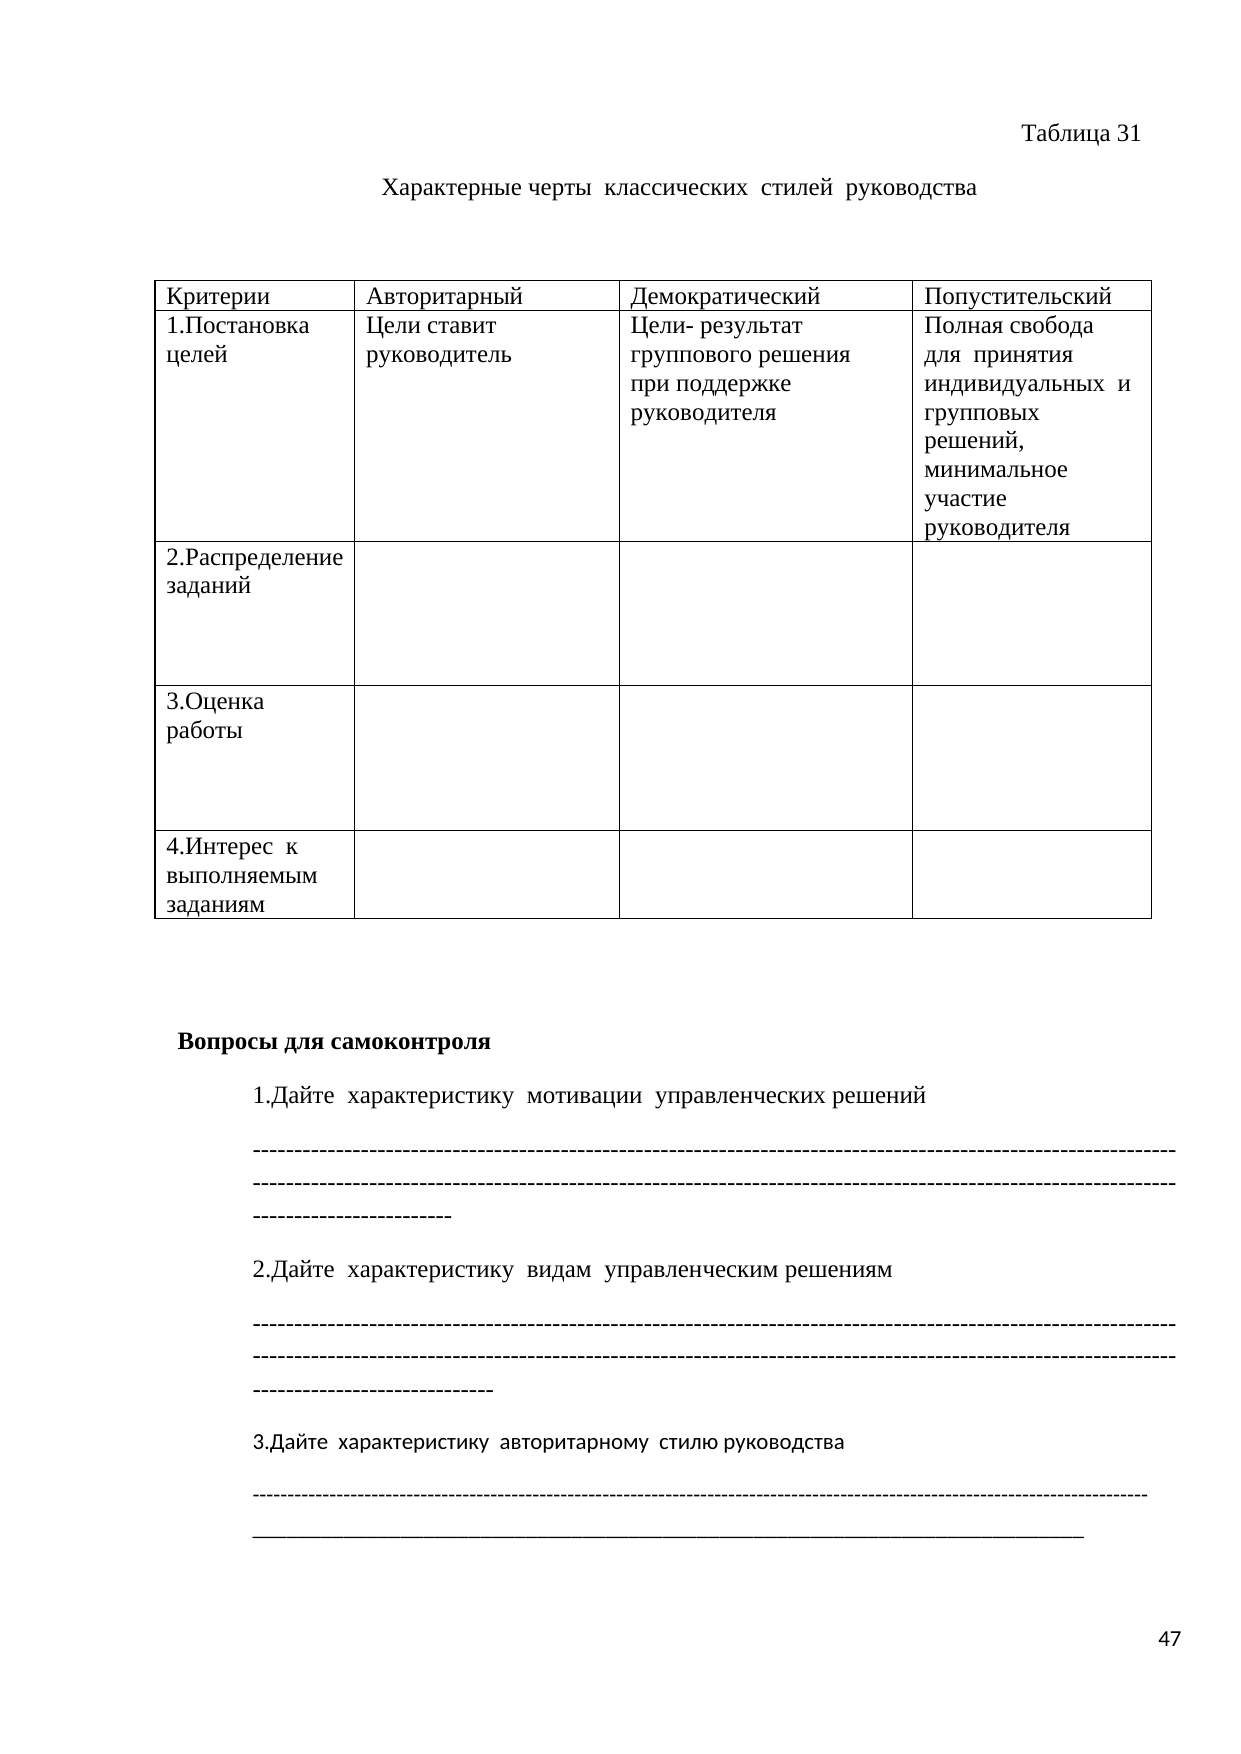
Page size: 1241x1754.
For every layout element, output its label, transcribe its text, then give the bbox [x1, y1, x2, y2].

text Таблица 31 [177, 118, 1181, 147]
table_cell [620, 831, 912, 917]
table_header Демократический [620, 281, 912, 309]
text Характерные черты классических стилей руководства [177, 172, 1181, 201]
list ------------------------------------------------------------------------------------------------------------------------------------------------------------------------------------------------------------------------------------------------------ [252, 1134, 1181, 1229]
table_cell [355, 686, 619, 830]
table_header Попустительский [913, 281, 1151, 309]
table_cell Полная свобода для принятия индивидуальных и групповых решений, минимальное участие руководителя [913, 311, 1151, 541]
table_cell 4.Интерес к выполняемым заданиям [156, 831, 354, 917]
text Вопросы для самоконтроля [177, 1026, 1181, 1055]
list --------------------------------------------------------------------------------------------------------------------------------_________________________________________________________________________ [252, 1481, 1181, 1541]
table_cell 2.Распределение заданий [156, 542, 354, 685]
table_cell 3.Оценка работы [156, 686, 354, 830]
list ----------------------------------------------------------------------------------------------------------------------------------------------------------------------------------------------------------------------------------------------------------- [252, 1308, 1181, 1402]
table_cell [620, 686, 912, 830]
list 3.Дайте характеристику авторитарному стилю руководства [252, 1427, 1181, 1456]
list 2.Дайте характеристику видам управленческим решениям [252, 1254, 1181, 1282]
table_cell [355, 542, 619, 685]
table_cell [913, 542, 1151, 685]
table_header Авторитарный [355, 281, 619, 309]
table_cell [355, 831, 619, 917]
table_cell 1.Постановка целей [156, 311, 354, 541]
table_cell Цели- результат группового решения при поддержке руководителя [620, 311, 912, 541]
table_cell Цели ставит руководитель [355, 311, 619, 541]
list 1.Дайте характеристику мотивации управленческих решений [252, 1080, 1181, 1109]
table_cell [913, 686, 1151, 830]
table_header Критерии [156, 281, 354, 309]
table_cell [913, 831, 1151, 917]
table_cell [620, 542, 912, 685]
